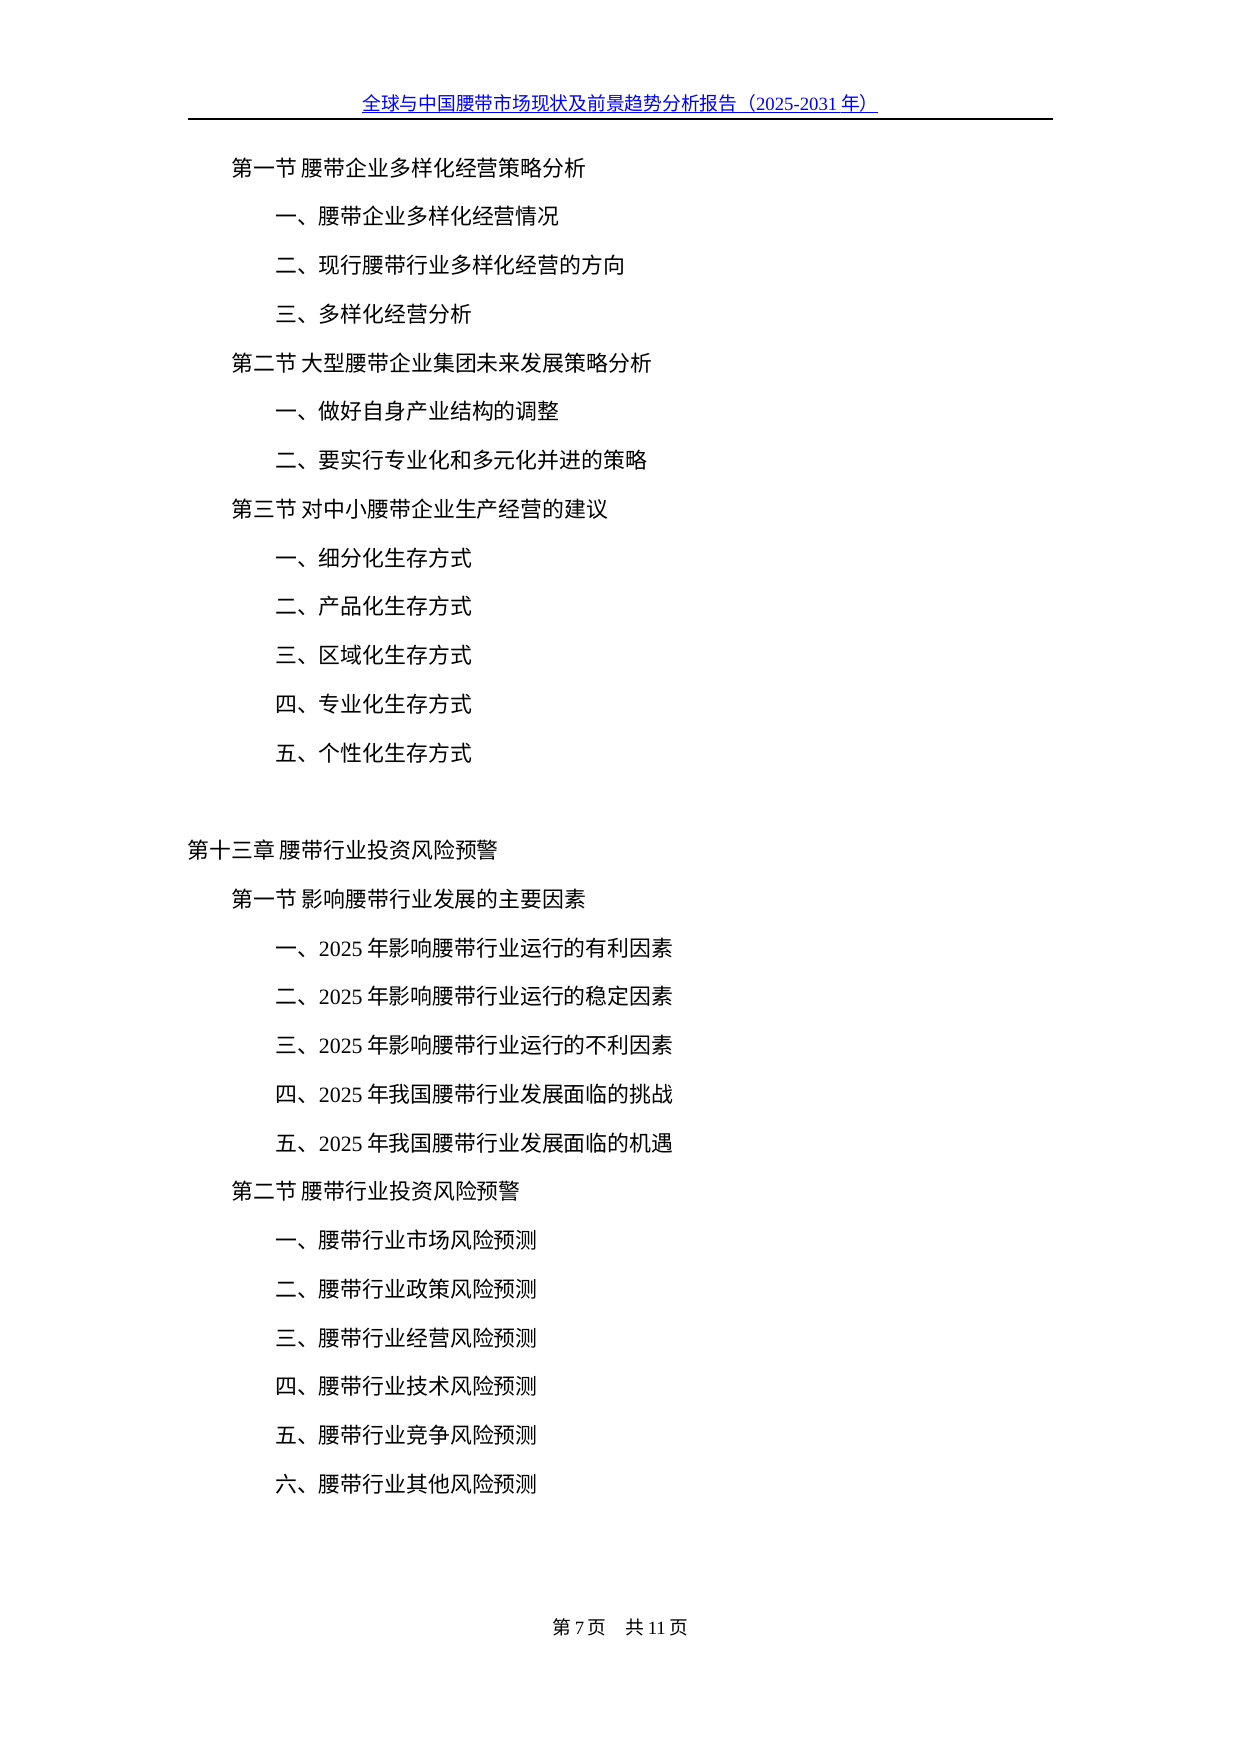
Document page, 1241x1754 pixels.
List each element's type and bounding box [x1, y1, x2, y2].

text [187, 150, 1053, 1499]
